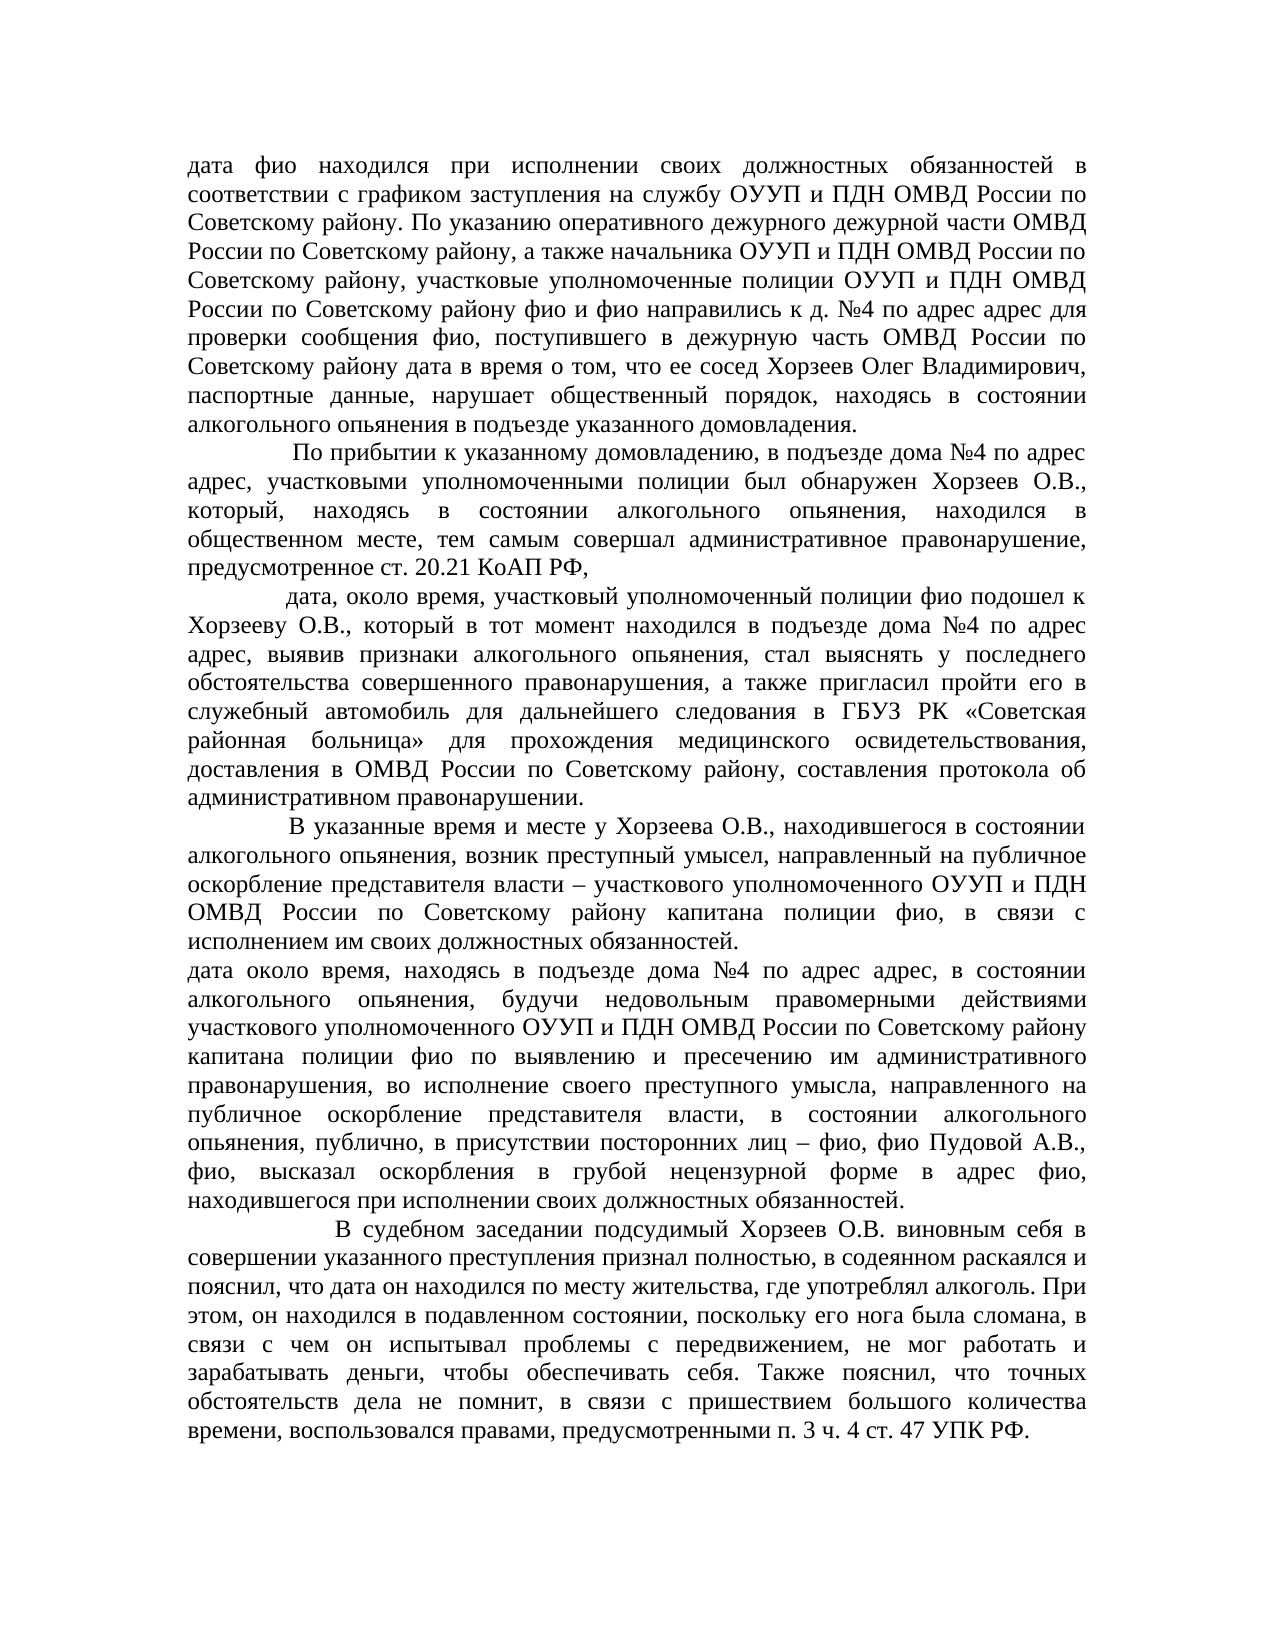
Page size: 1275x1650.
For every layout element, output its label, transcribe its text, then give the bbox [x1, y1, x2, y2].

text дата, около время, участковый уполномоченный полиции фио подошел к Хорзееву О.В., который в тот момент находился в подъезде дома №4 по адрес адрес, выявив признаки алкогольного опьянения, стал выяснять у последнего обстоятельства совершенного правонарушения, а также пригласил пройти его в служебный автомобиль для дальнейшего следования в ГБУЗ РК «Советская районная больница» для прохождения медицинского освидетельствования, доставления в ОМВД России по Советскому району, составления протокола об административном правонарушении. [187, 581, 1087, 811]
text дата фио находился при исполнении своих должностных обязанностей в соответствии с графиком заступления на службу ОУУП и ПДН ОМВД России по Советскому району. По указанию оперативного дежурного дежурной части ОМВД России по Советскому району, а также начальника ОУУП и ПДН ОМВД России по Советскому району, участковые уполномоченные полиции ОУУП и ПДН ОМВД России по Советскому району фио и фио направились к д. №4 по адрес адрес для проверки сообщения фио, поступившего в дежурную часть ОМВД России по Советскому району дата в время о том, что ее сосед Хорзеев Олег Владимирович, паспортные данные, нарушает общественный порядок, находясь в состоянии алкогольного опьянения в подъезде указанного домовладения. [187, 150, 1087, 437]
text По прибытии к указанному домовладению, в подъезде дома №4 по адрес адрес, участковыми уполномоченными полиции был обнаружен Хорзеев О.В., который, находясь в состоянии алкогольного опьянения, находился в общественном месте, тем самым совершал административное правонарушение, предусмотренное ст. 20.21 КоАП РФ, [187, 437, 1087, 581]
text В судебном заседании подсудимый Хорзеев О.В. виновным себя в совершении указанного преступления признал полностью, в содеянном раскаялся и пояснил, что дата он находился по месту жительства, где употреблял алкоголь. При этом, он находился в подавленном состоянии, поскольку его нога была сломана, в связи с чем он испытывал проблемы с передвижением, не мог работать и зарабатывать деньги, чтобы обеспечивать себя. Также пояснил, что точных обстоятельств дела не помнит, в связи с пришествием большого количества времени, воспользовался правами, предусмотренными п. 3 ч. 4 ст. 47 УПК РФ. [187, 1214, 1087, 1444]
text дата около время, находясь в подъезде дома №4 по адрес адрес, в состоянии алкогольного опьянения, будучи недовольным правомерными действиями участкового уполномоченного ОУУП и ПДН ОМВД России по Советскому району капитана полиции фио по выявлению и пресечению им административного правонарушения, во исполнение своего преступного умысла, направленного на публичное оскорбление представителя власти, в состоянии алкогольного опьянения, публично, в присутствии посторонних лиц – фио, фио Пудовой А.В., фио, высказал оскорбления в грубой нецензурной форме в адрес фио, находившегося при исполнении своих должностных обязанностей. [187, 955, 1087, 1214]
text В указанные время и месте у Хорзеева О.В., находившегося в состоянии алкогольного опьянения, возник преступный умысел, направленный на публичное оскорбление представителя власти – участкового уполномоченного ОУУП и ПДН ОМВД России по Советскому району капитана полиции фио, в связи с исполнением им своих должностных обязанностей. [187, 811, 1087, 955]
